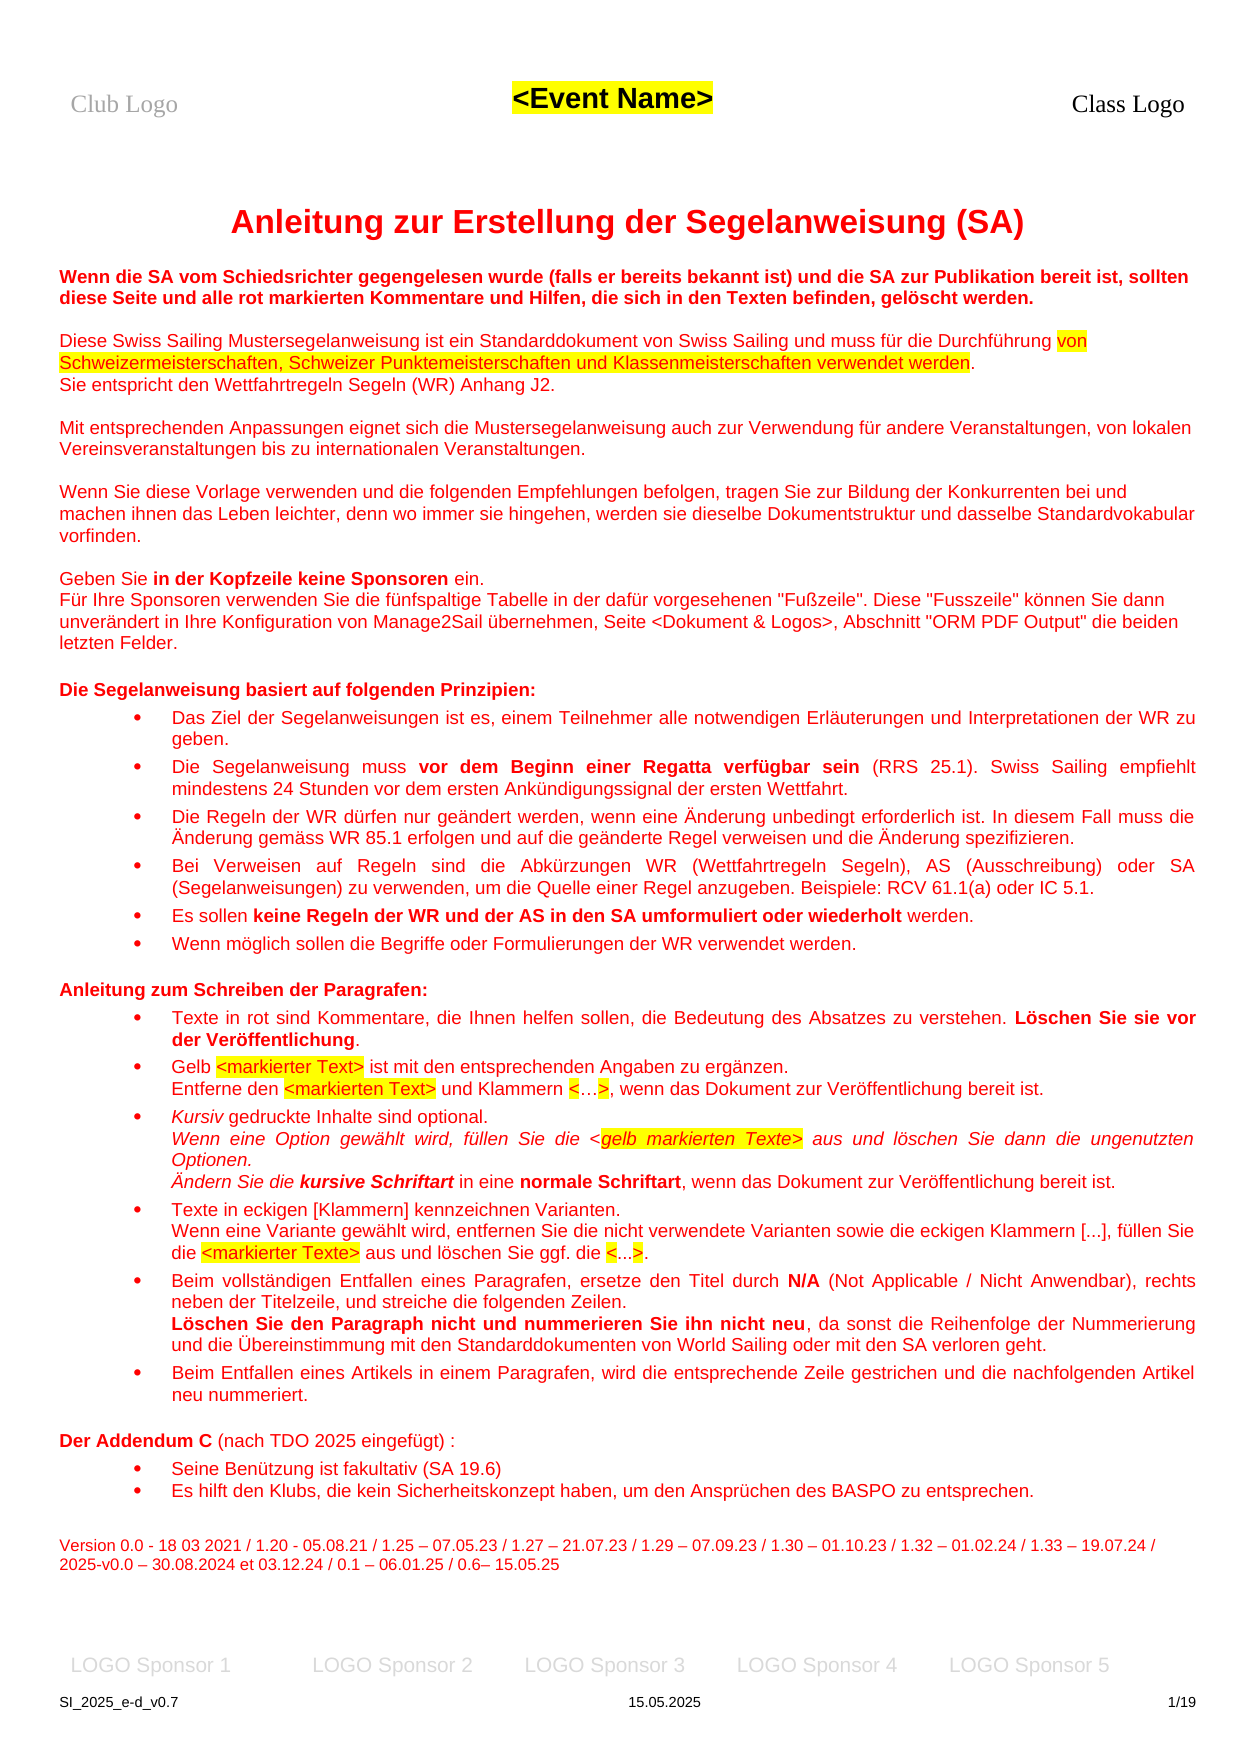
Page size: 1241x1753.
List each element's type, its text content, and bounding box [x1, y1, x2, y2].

list Die Regeln der WR dürfen nur geändert werden, wenn eine Änderung unbedingt erforderlich ist. In diesem Fall muss die Änderung gemäss WR 85.1 erfolgen und auf die geänderte Regel verweisen und die Änderung spezifizieren. [134, 806, 1196, 849]
list Es hilft den Klubs, die kein Sicherheitskonzept haben, um den Ansprüchen des BASPO zu entsprechen. [134, 1480, 1196, 1501]
list Die Segelanweisung muss vor dem Beginn einer Regatta verfügbar sein (RRS 25.1). Swiss Sailing empfiehlt mindestens 24 Stunden vor dem ersten Ankündigungssignal der ersten Wettfahrt. [134, 756, 1196, 799]
list Ändern Sie die kursive Schriftart in eine normale Schriftart, wenn das Dokument zur Veröffentlichung bereit ist. [171, 1171, 1196, 1192]
list Texte in eckigen [Klammern] kennzeichnen Varianten. [134, 1198, 1196, 1220]
text Mit entsprechenden Anpassungen eignet sich die Mustersegelanweisung auch zur Verwendung für andere Veranstaltungen, von lokalen Vereinsveranstaltungen bis zu internationalen Veranstaltungen. [59, 417, 1196, 460]
list Kursiv gedruckte Inhalte sind optional. [134, 1106, 1196, 1127]
text Version 0.0 - 18 03 2021 / 1.20 - 05.08.21 / 1.25 – 07.05.23 / 1.27 – 21.07.23 / 1.29 – 07.09.23 / 1.30 – 01.10.23 / 1.32 – 01.02.24 / 1.33 – 19.07.24 / 2025-v0.0 – 30.08.2024 et 03.12.24 / 0.1 – 06.01.25 / 0.6– 15.05.25 [59, 1536, 1196, 1574]
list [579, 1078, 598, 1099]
list Beim Entfallen eines Artikels in einem Paragrafen, wird die entsprechende Zeile gestrichen und die nachfolgenden Artikel neu nummeriert. [134, 1362, 1196, 1405]
list Texte in rot sind Kommentare, die Ihnen helfen sollen, die Bedeutung des Absatzes zu verstehen. Löschen Sie sie vor der Veröffentlichung. [134, 1007, 1196, 1050]
text Geben Sie in der Kopfzeile keine Sponsoren ein. [59, 567, 1196, 589]
list Entferne den <markierten Text> und Klammern <…>, wenn das Dokument zur Veröffentlichung bereit ist. [609, 1078, 1196, 1099]
text Für Ihre Sponsoren verwenden Sie die fünfspaltige Tabelle in der dafür vorgesehenen "Fußzeile". Diese "Fusszeile" können Sie dann unverändert in Ihre Konfiguration von Manage2Sail übernehmen, Seite <Dokument & Logos>, Abschnitt "ORM PDF Output" die beiden letzten Felder. [59, 589, 1196, 654]
text Wenn die SA vom Schiedsrichter gegengelesen wurde (falls er bereits bekannt ist) und die SA zur Publikation bereit ist, sollten diese Seite und alle rot markierten Kommentare und Hilfen, die sich in den Texten befinden, gelöscht werden. [59, 266, 1196, 309]
list Wenn möglich sollen die Begriffe oder Formulierungen der WR verwendet werden. [134, 932, 1196, 954]
list Wenn eine Variante gewählt wird, entfernen Sie die nicht verwendete Varianten sowie die eckigen Klammern [...], füllen Sie die <markierter Texte> aus und löschen Sie ggf. die <...>. [171, 1220, 1196, 1263]
list Bei Verweisen auf Regeln sind die Abkürzungen WR (Wettfahrtregeln Segeln), AS (Ausschreibung) oder SA (Segelanweisungen) zu verwenden, um die Quelle einer Regel anzugeben. Beispiele: RCV 61.1(a) oder IC 5.1. [134, 855, 1196, 898]
text Die Segelanweisung basiert auf folgenden Prinzipien: [59, 679, 1196, 700]
list Gelb <markierter Text> ist mit den entsprechenden Angaben zu ergänzen. [364, 1056, 1196, 1078]
list Es sollen keine Regeln der WR und der AS in den SA umformuliert oder wiederholt werden. [134, 904, 1196, 926]
text Der Addendum C (nach TDO 2025 eingefügt) : [59, 1430, 1196, 1452]
text Anleitung zur Erstellung der Segelanweisung (SA) [59, 202, 1196, 241]
list Das Ziel der Segelanweisungen ist es, einem Teilnehmer alle notwendigen Erläuterungen und Interpretationen der WR zu geben. [134, 707, 1196, 750]
list Seine Benützung ist fakultativ (SA 19.6) [134, 1458, 1196, 1480]
list Beim vollständigen Entfallen eines Paragrafen, ersetze den Titel durch N/A (Not Applicable / Nicht Anwendbar), rechts neben der Titelzeile, und streiche die folgenden Zeilen. [134, 1269, 1196, 1313]
text Diese Swiss Sailing Mustersegelanweisung ist ein Standarddokument von Swiss Sailing und muss für die Durchführung von Schweizermeisterschaften, Schweizer Punktemeisterschaften und Klassenmeisterschaften verwendet werden. [59, 330, 1196, 373]
text Anleitung zum Schreiben der Paragrafen: [59, 979, 1196, 1001]
text Wenn Sie diese Vorlage verwenden und die folgenden Empfehlungen befolgen, tragen Sie zur Bildung der Konkurrenten bei und machen ihnen das Leben leichter, denn wo immer sie hingehen, werden sie dieselbe Dokumentstruktur und dasselbe Standardvokabular vorfinden. [59, 481, 1196, 546]
list Löschen Sie den Paragraph nicht und nummerieren Sie ihn nicht neu, da sonst die Reihenfolge der Nummerierung und die Übereinstimmung mit den Standarddokumenten von World Sailing oder mit den SA verloren geht. [171, 1313, 1196, 1356]
list Wenn eine Option gewählt wird, füllen Sie die <gelb markierten Texte> aus und löschen Sie dann die ungenutzten Optionen. [171, 1127, 1196, 1171]
text Sie entspricht den Wettfahrtregeln Segeln (WR) Anhang J2. [59, 373, 1196, 395]
